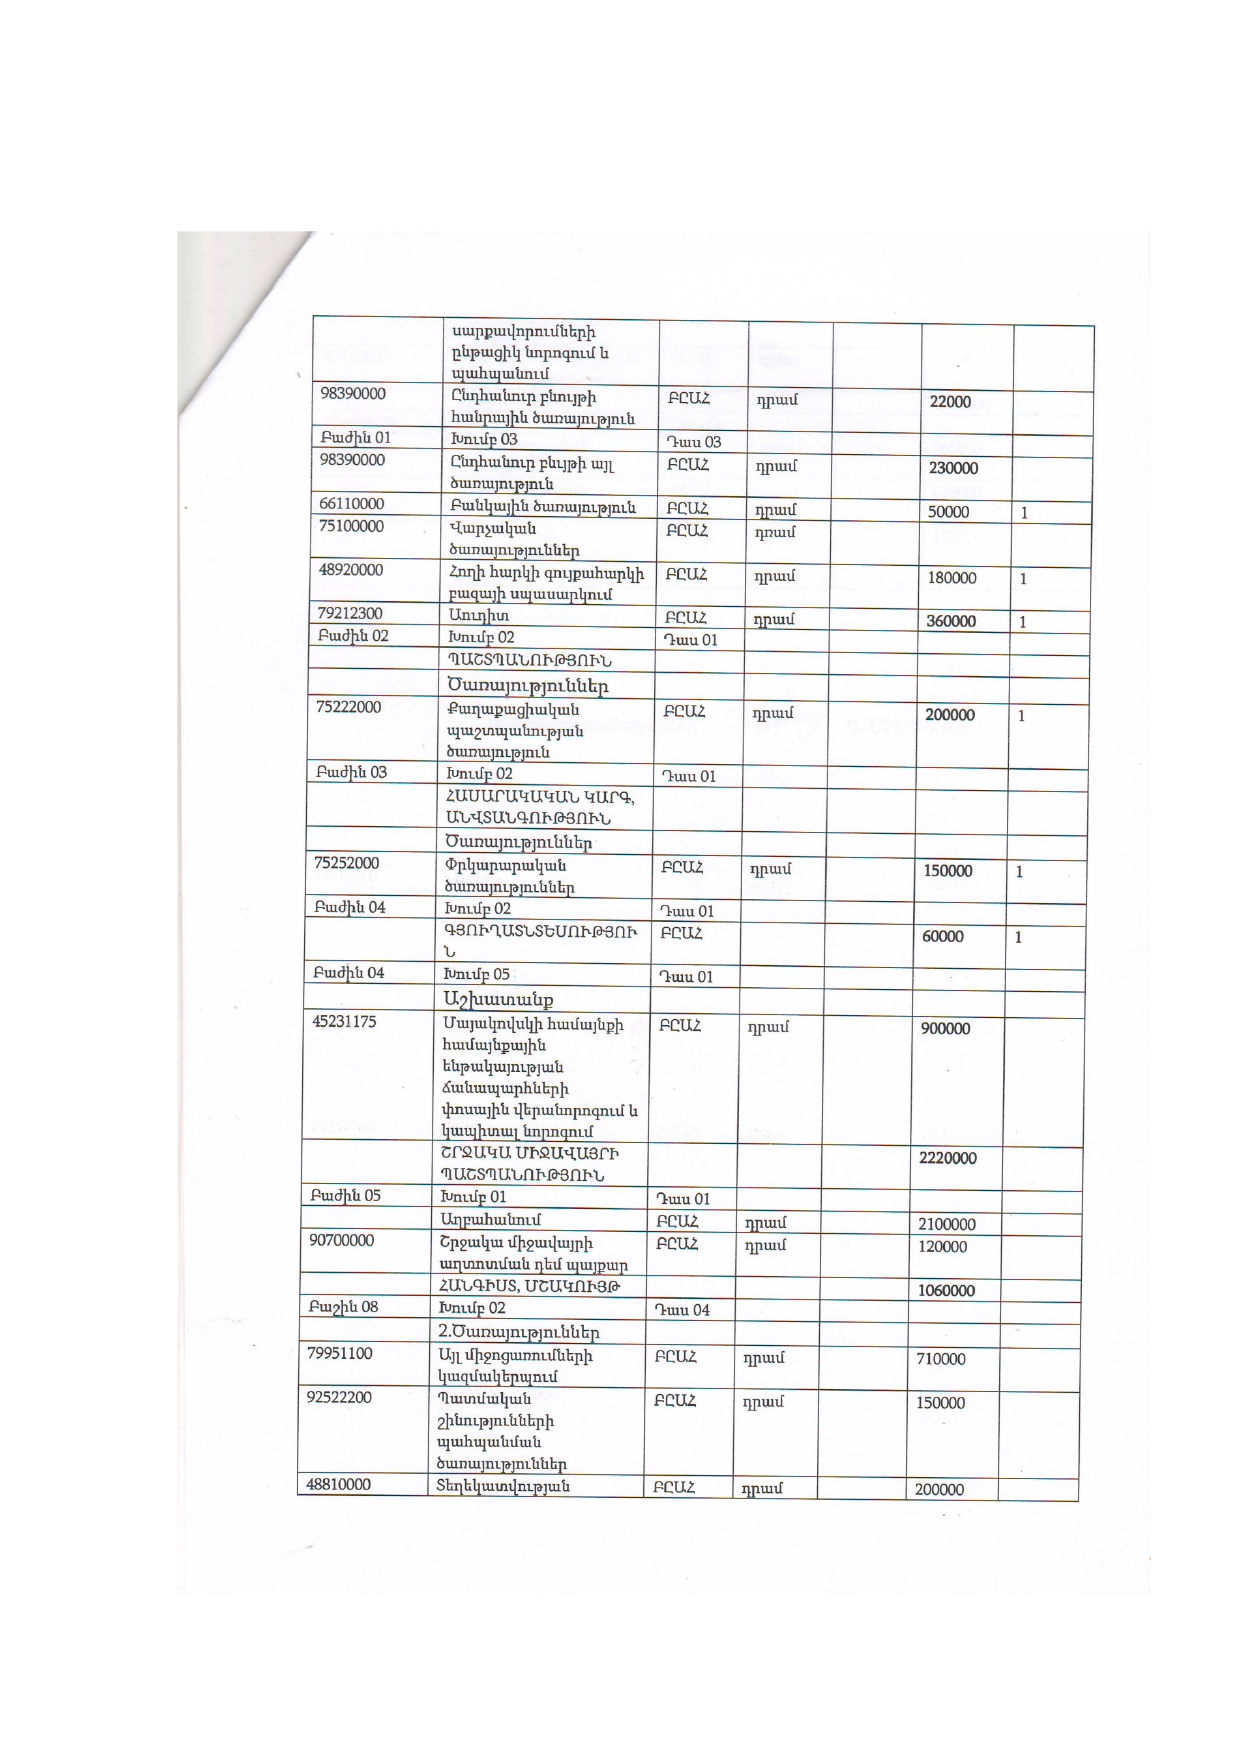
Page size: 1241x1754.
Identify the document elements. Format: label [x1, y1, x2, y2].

picture [177, 224, 1151, 1601]
